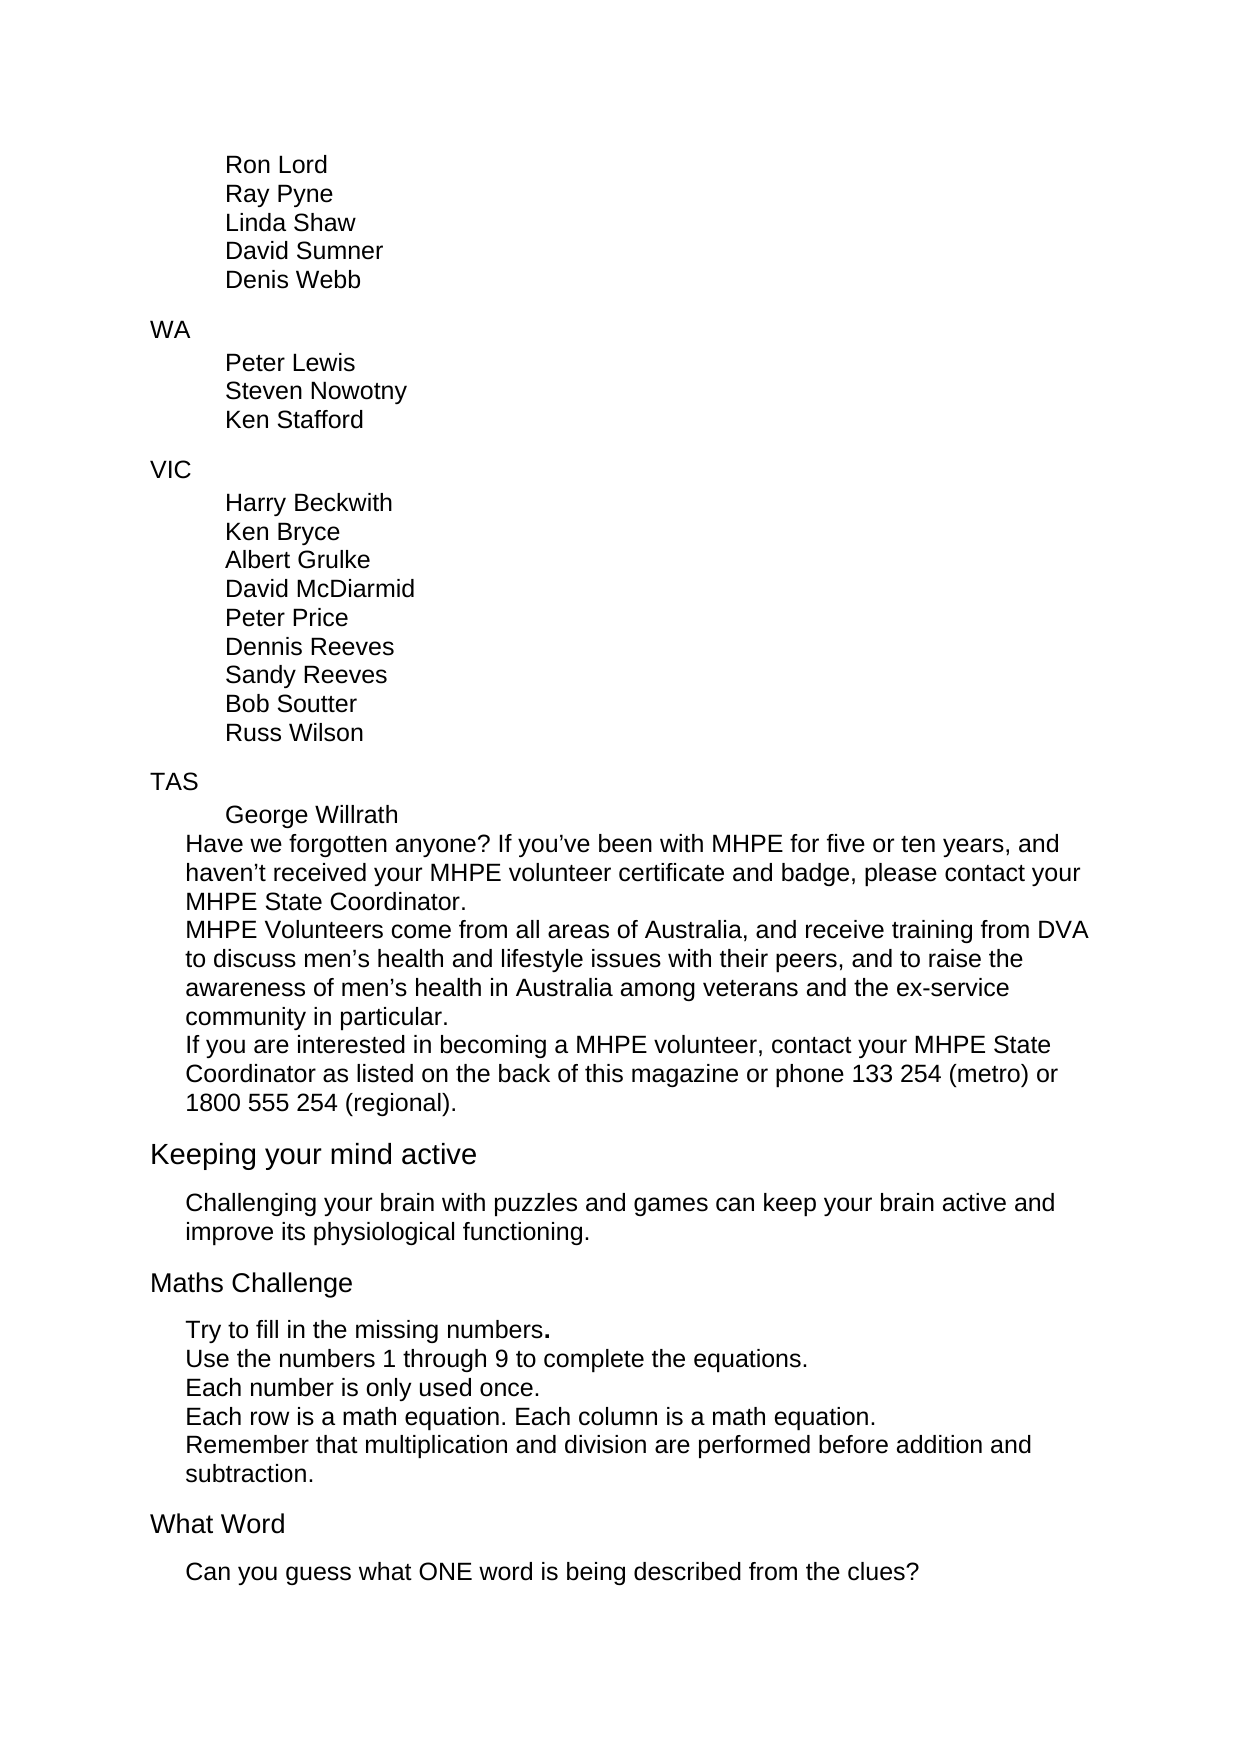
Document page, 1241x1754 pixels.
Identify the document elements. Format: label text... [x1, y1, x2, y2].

list Ron Lord [225, 150, 1090, 179]
text Each number is only used once. Each row is a math equation. Each column is a math equation. Remember that multiplication and division are performed before addition and subtraction. [185, 1373, 1090, 1488]
list Steven Nowotny [225, 376, 1090, 405]
list Russ Wilson [225, 718, 1090, 746]
list Ray Pyne [225, 179, 1090, 207]
list Peter Lewis [225, 348, 1090, 376]
text Can you guess what ONE word is being described from the clues? [185, 1557, 1090, 1586]
list Ken Bryce [225, 516, 1090, 545]
list George Willrath [225, 800, 1090, 829]
text MHPE Volunteers come from all areas of Australia, and receive training from DVA to discuss men’s health and lifestyle issues with their peers, and to raise the awareness of men’s health in Australia among veterans and the ex-service community in particular. [185, 915, 1090, 1030]
subtitle Maths Challenge [150, 1267, 1090, 1298]
text Use the numbers 1 through 9 to complete the equations. [185, 1344, 1090, 1373]
list David Sumner [225, 236, 1090, 265]
list Dennis Reeves [225, 631, 1090, 660]
subtitle VIC [150, 455, 1090, 483]
list Sandy Reeves [225, 660, 1090, 689]
text Try to fill in the missing numbers. [185, 1315, 1090, 1344]
list David McDiarmid [225, 574, 1090, 603]
list Linda Shaw [225, 207, 1090, 236]
list Ken Stafford [225, 405, 1090, 434]
list Albert Grulke [225, 545, 1090, 574]
text Have we forgotten anyone? If you’ve been with MHPE for five or ten years, and haven’t received your MHPE volunteer certificate and badge, please contact your MHPE State Coordinator. [185, 829, 1090, 915]
list Denis Webb [225, 265, 1090, 294]
subtitle What Word [150, 1508, 1090, 1540]
subtitle TAS [150, 767, 1090, 796]
subtitle Keeping your mind active [150, 1137, 1090, 1171]
subtitle WA [150, 314, 1090, 343]
text Challenging your brain with puzzles and games can keep your brain active and improve its physiological functioning. [185, 1188, 1090, 1246]
list Bob Soutter [225, 689, 1090, 718]
list Peter Price [225, 603, 1090, 631]
list Harry Beckwith [225, 488, 1090, 516]
text If you are interested in becoming a MHPE volunteer, contact your MHPE State Coordinator as listed on the back of this magazine or phone 133 254 (metro) or 1800 555 254 (regional). [185, 1030, 1090, 1117]
